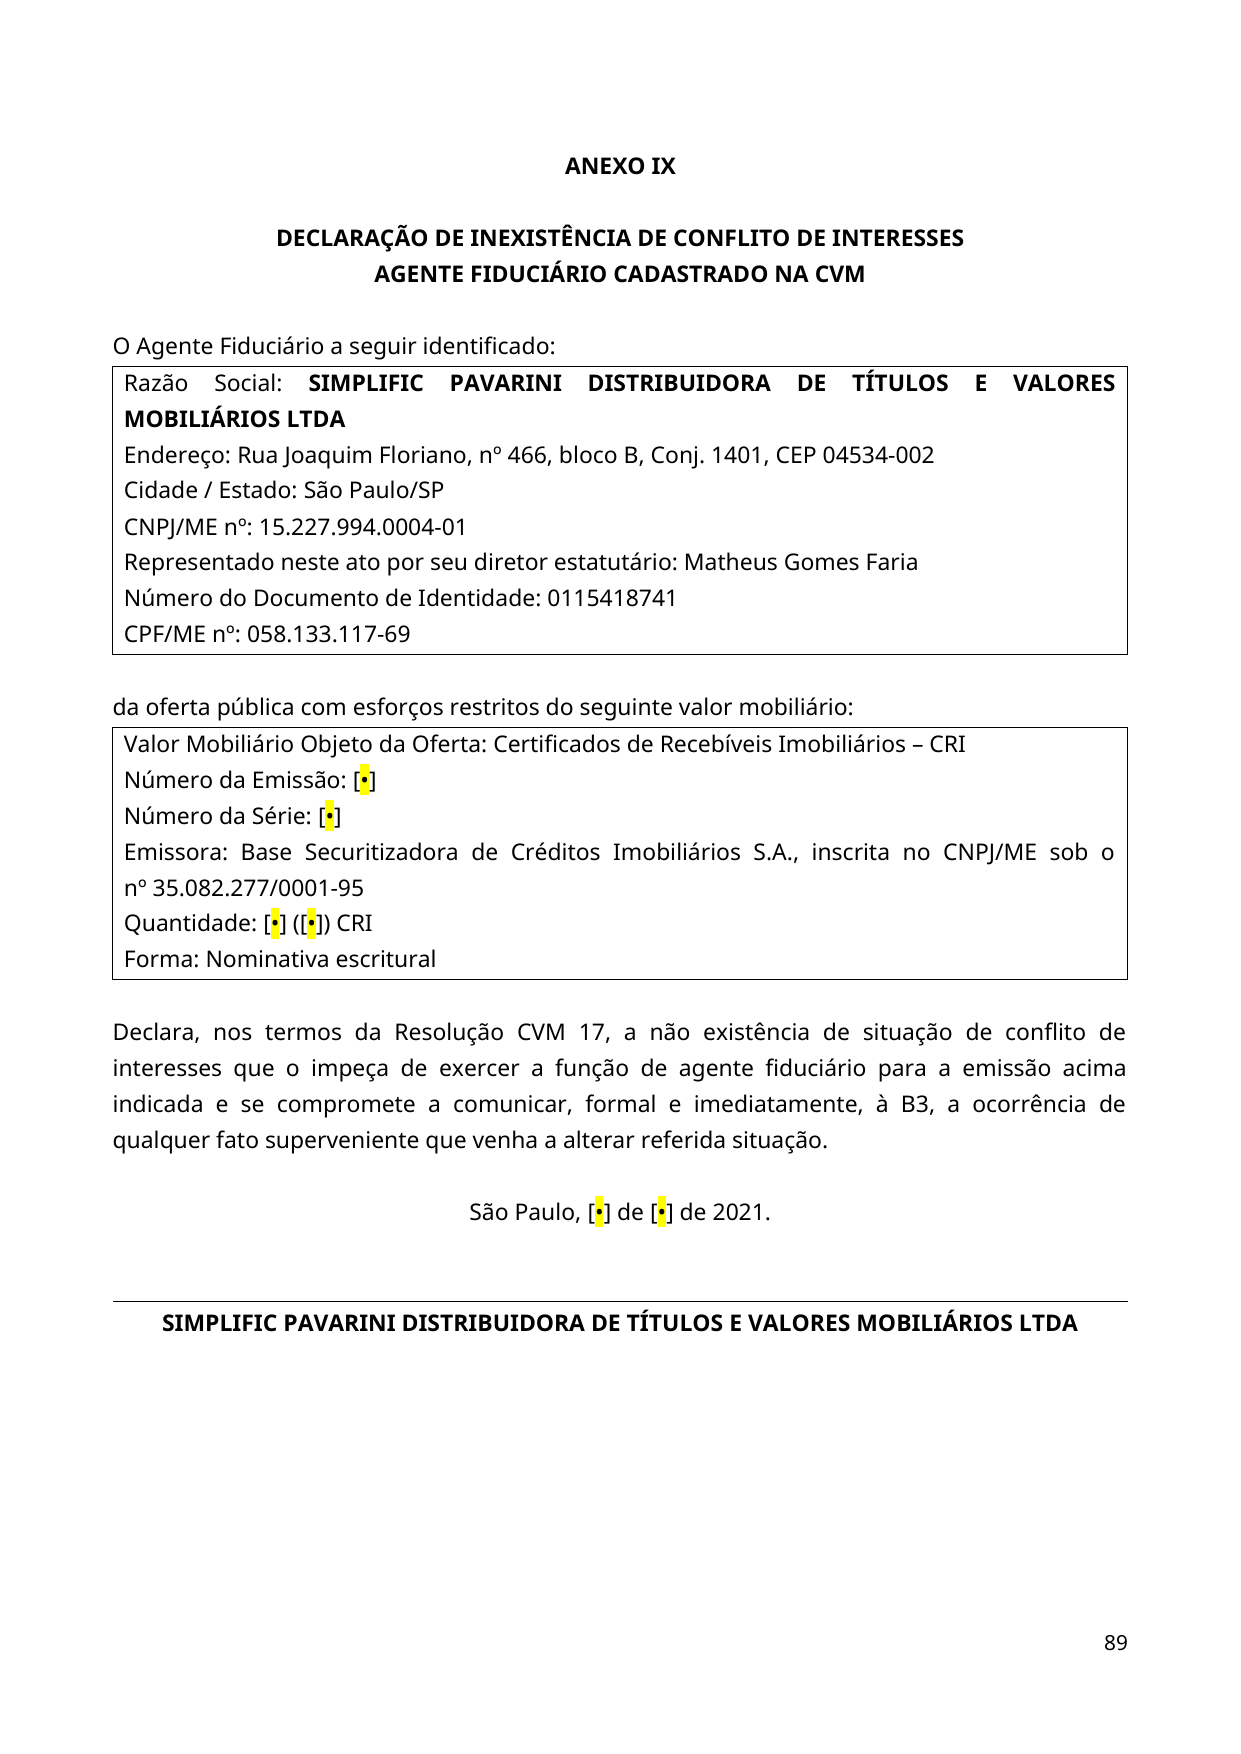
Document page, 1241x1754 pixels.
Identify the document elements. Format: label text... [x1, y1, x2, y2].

text AGENTE FIDUCIÁRIO CADASTRADO NA CVM [112, 258, 1128, 289]
text São Paulo, [•] de [•] de 2021. [666, 1196, 1128, 1227]
text SIMPLIFIC PAVARINI DISTRIBUIDORA DE TÍTULOS E VALORES MOBILIÁRIOS LTDA [112, 1306, 1128, 1338]
text ANEXO IX [112, 150, 1128, 181]
table_header Valor Mobiliário Objeto da Oferta: Certificados de Recebíveis Imobiliários – CRI Número da Emissão: [•] Número da Série: [•] Emissora: Base Securitizadora de Créditos Imobiliários S.A., inscrita no CNPJ/ME sob o nº 35.082.277/0001-95 Quantidade: [•] ([•]) CRI Forma: Nominativa escritural [113, 728, 1127, 979]
text Declara, nos termos da Resolução CVM 17, a não existência de situação de conflito de interesses que o impeça de exercer a função de agente fiduciário para a emissão acima indicada e se compromete a comunicar, formal e imediatamente, à B3, a ocorrência de qualquer fato superveniente que venha a alterar referida situação. [112, 1016, 1128, 1155]
table_header Razão Social: SIMPLIFIC PAVARINI DISTRIBUIDORA DE TÍTULOS E VALORES MOBILIÁRIOS LTDA Endereço: Rua Joaquim Floriano, nº 466, bloco B, Conj. 1401, CEP 04534-002 Cidade / Estado: São Paulo/SP CNPJ/ME nº: 15.227.994.0004-01 Representado neste ato por seu diretor estatutário: Matheus Gomes Faria Número do Documento de Identidade: 0115418741 CPF/ME nº: 058.133.117-69 [113, 367, 1127, 654]
text São Paulo, [•] de [•] de 2021. [112, 1196, 595, 1227]
text O Agente Fiduciário a seguir identificado: [112, 330, 1128, 361]
text DECLARAÇÃO DE INEXISTÊNCIA DE CONFLITO DE INTERESSES [112, 222, 1128, 253]
text da oferta pública com esforços restritos do seguinte valor mobiliário: [112, 691, 1128, 722]
